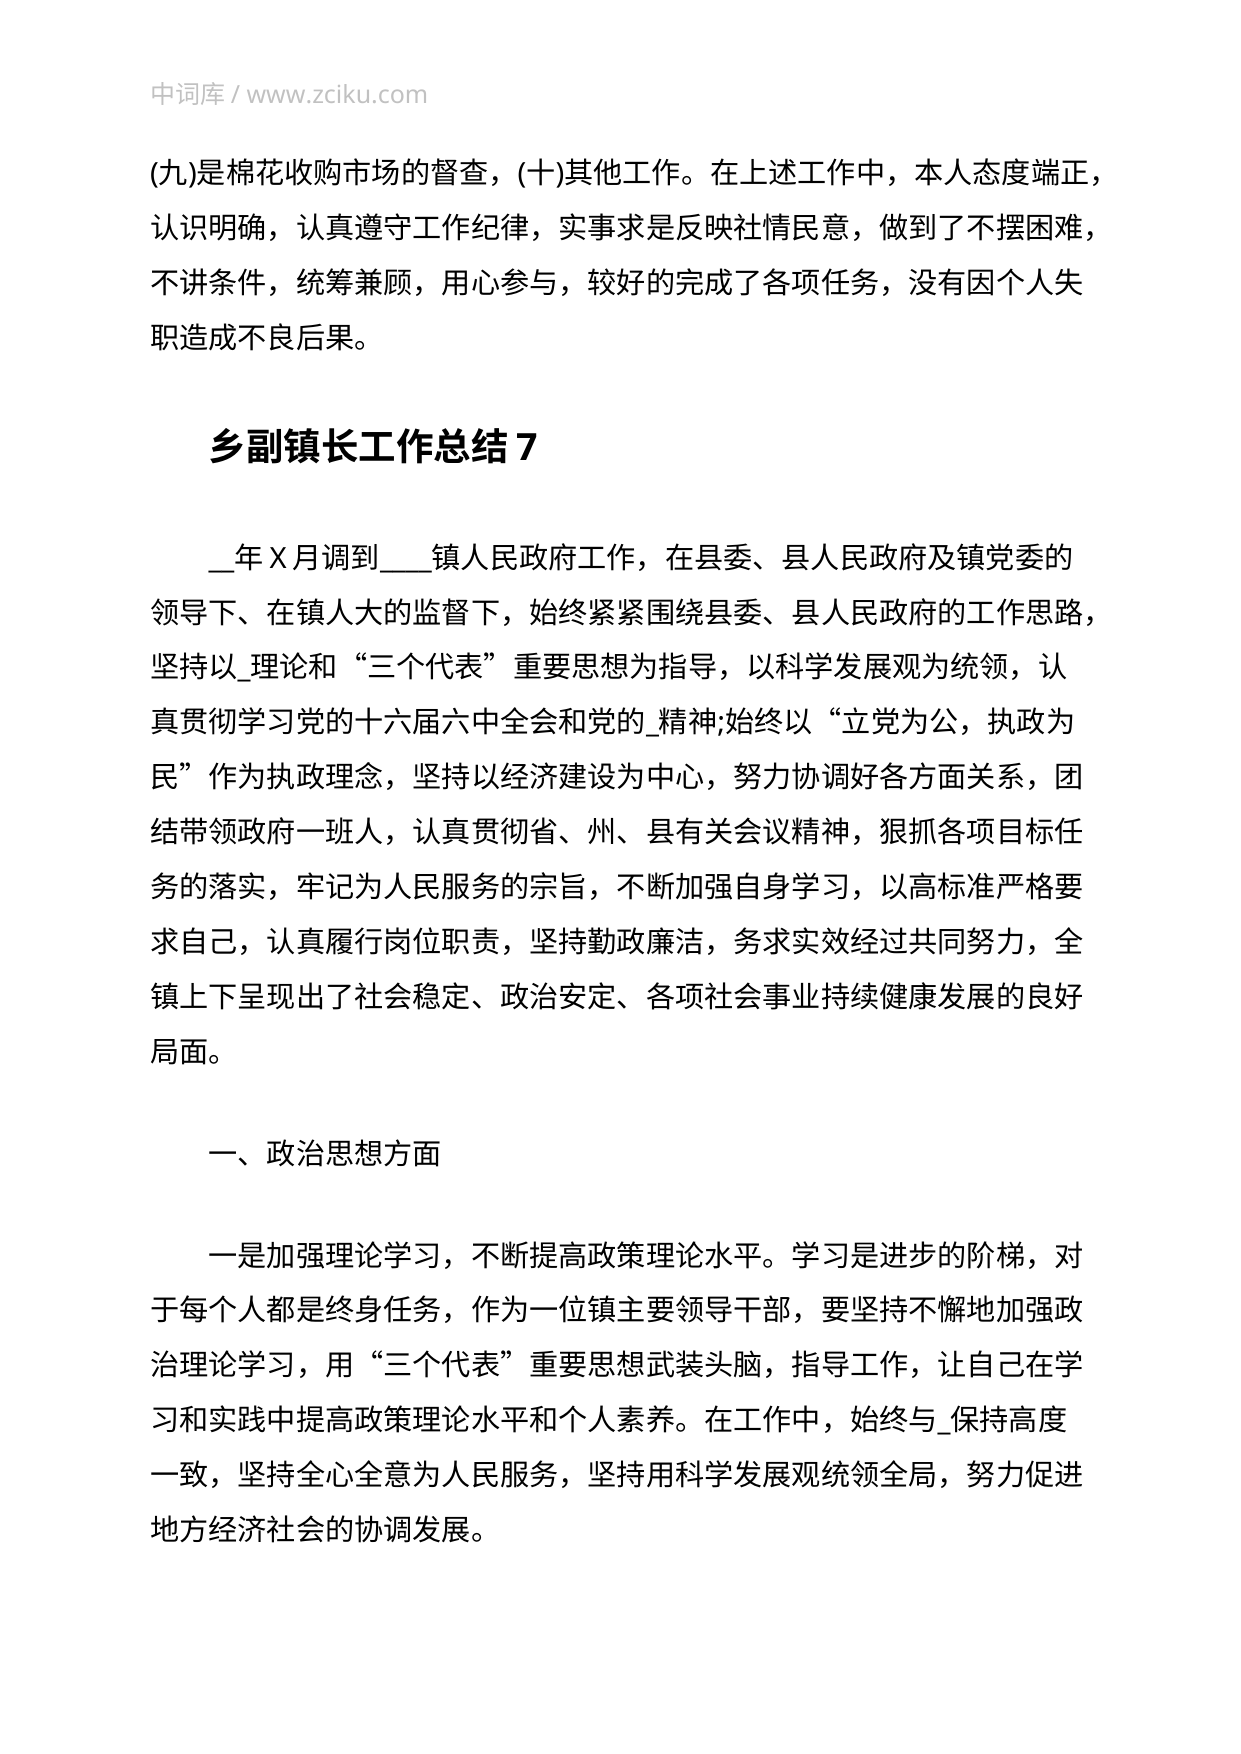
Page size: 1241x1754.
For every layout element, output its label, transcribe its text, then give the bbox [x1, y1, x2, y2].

text __年X月调到____镇人民政府工作，在县委、县人民政府及镇党委的领导下、在镇人大的监督下，始终紧紧围绕县委、县人民政府的工作思路，坚持以_理论和“三个代表”重要思想为指导，以科学发展观为统领，认真贯彻学习党的十六届六中全会和党的_精神;始终以“立党为公，执政为民”作为执政理念，坚持以经济建设为中心，努力协调好各方面关系，团结带领政府一班人，认真贯彻省、州、县有关会议精神，狠抓各项目标任务的落实，牢记为人民服务的宗旨，不断加强自身学习，以高标准严格要求自己，认真履行岗位职责，坚持勤政廉洁，务求实效经过共同努力，全镇上下呈现出了社会稳定、政治安定、各项社会事业持续健康发展的良好局面。 [150, 534, 1090, 1071]
text 一是加强理论学习，不断提高政策理论水平。学习是进步的阶梯，对于每个人都是终身任务，作为一位镇主要领导干部，要坚持不懈地加强政治理论学习，用“三个代表”重要思想武装头脑，指导工作，让自己在学习和实践中提高政策理论水平和个人素养。在工作中，始终与_保持高度一致，坚持全心全意为人民服务，坚持用科学发展观统领全局，努力促进地方经济社会的协调发展。 [150, 1232, 1090, 1549]
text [150, 150, 1090, 357]
text 乡副镇长工作总结7 [150, 417, 1090, 471]
text 一、政治思想方面 [150, 1130, 1090, 1173]
